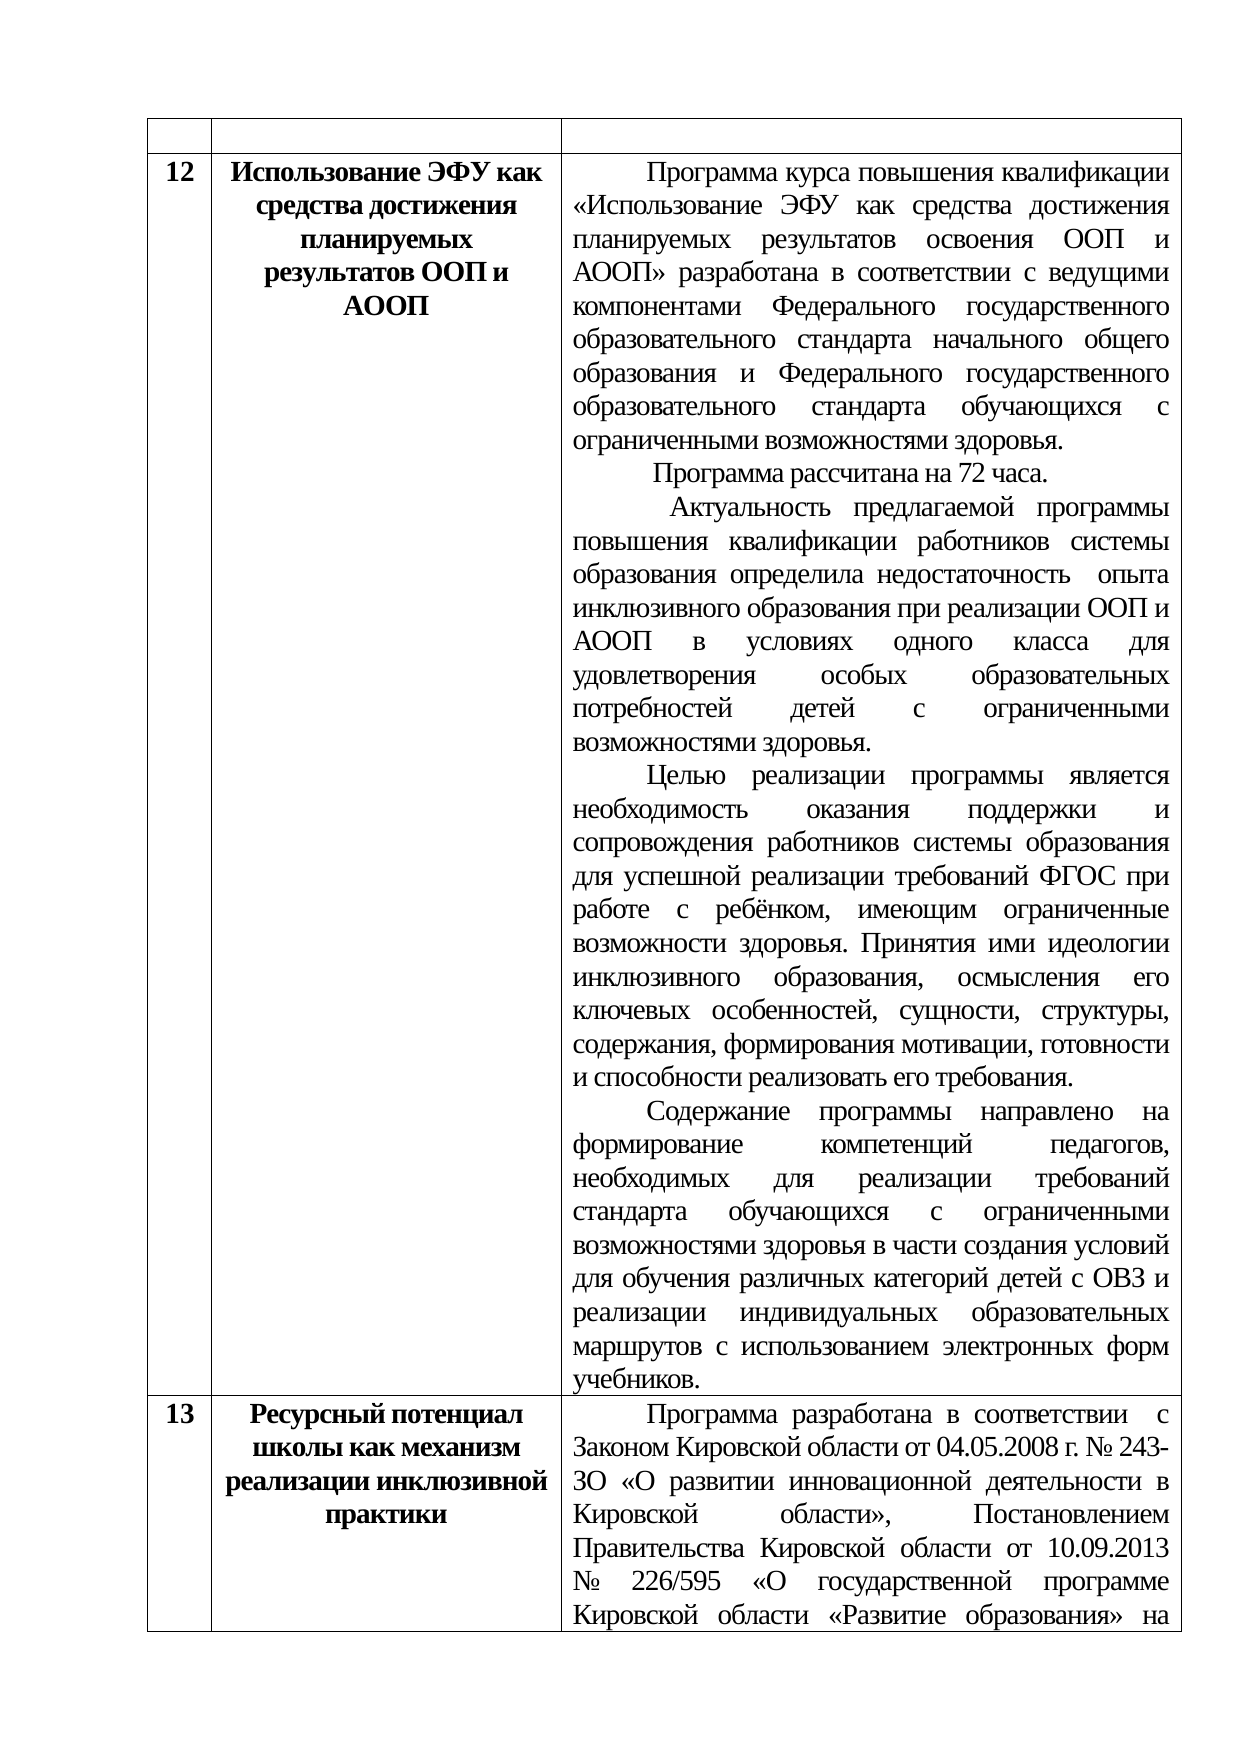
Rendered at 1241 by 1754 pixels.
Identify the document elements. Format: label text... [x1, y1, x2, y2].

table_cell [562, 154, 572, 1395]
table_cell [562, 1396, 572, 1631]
table_cell Использование ЭФУ как средства достижения планируемых результатов ООП и АООП [212, 154, 561, 1395]
table_cell 11 [148, 119, 211, 153]
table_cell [212, 1396, 561, 1631]
table_cell 13 [148, 1396, 211, 1631]
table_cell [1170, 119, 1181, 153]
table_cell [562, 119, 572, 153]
table_cell 12 [148, 154, 211, 1395]
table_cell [212, 119, 561, 153]
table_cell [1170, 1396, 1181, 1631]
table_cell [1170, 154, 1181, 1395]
